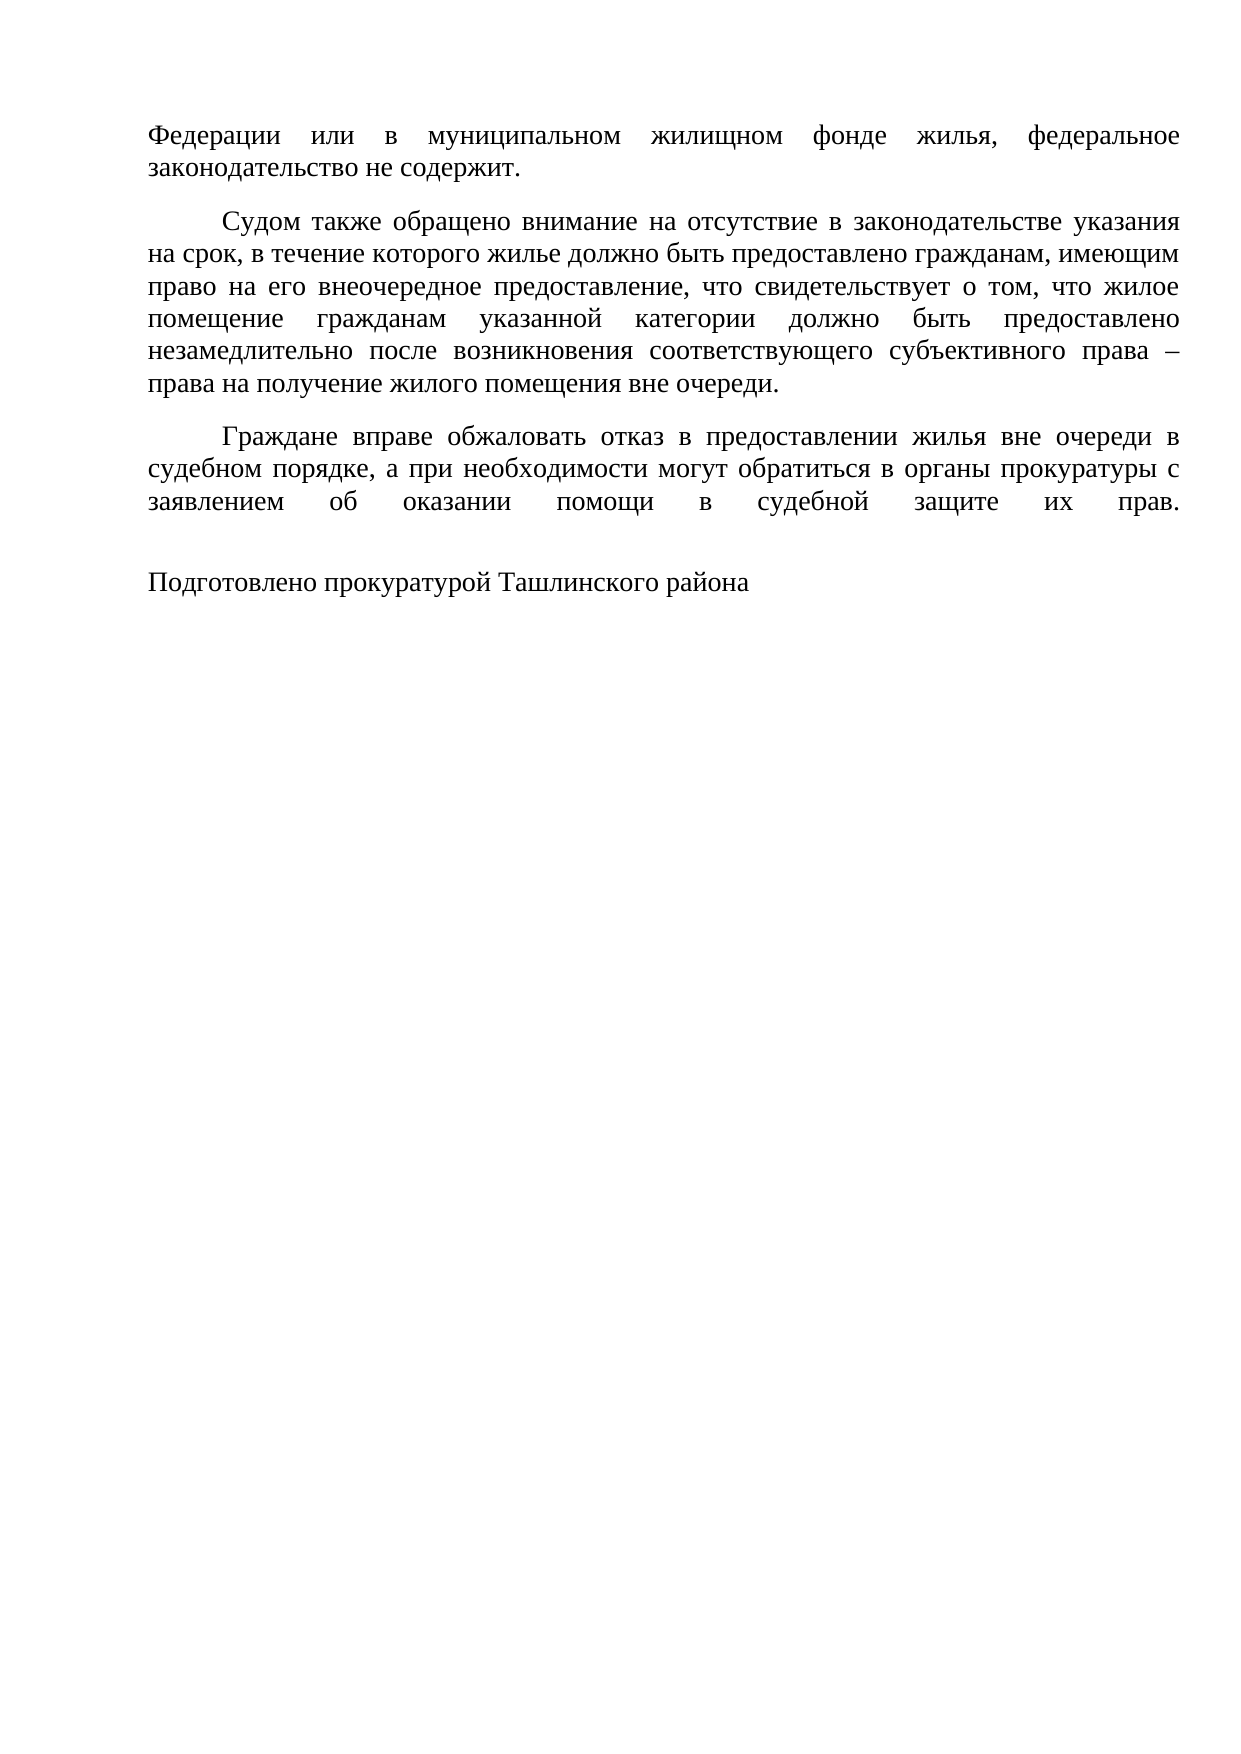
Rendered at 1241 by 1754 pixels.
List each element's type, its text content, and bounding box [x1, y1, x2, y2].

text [148, 118, 1181, 183]
text Судом также обращено внимание на отсутствие в законодательстве указания на срок, в течение которого жилье должно быть предоставлено гражданам, имеющим право на его внеочередное предоставление, что свидетельствует о том, что жилое помещение гражданам указанной категории должно быть предоставлено незамедлительно после возникновения соответствующего субъективного права – права на получение жилого помещения вне очереди. [148, 204, 1181, 398]
text Подготовлено прокуратурой Ташлинского района [148, 565, 1181, 597]
text Граждане вправе обжаловать отказ в предоставлении жилья вне очереди в судебном порядке, а при необходимости могут обратиться в органы прокуратуры с заявлением об оказании помощи в судебной защите их прав. [148, 419, 1181, 544]
